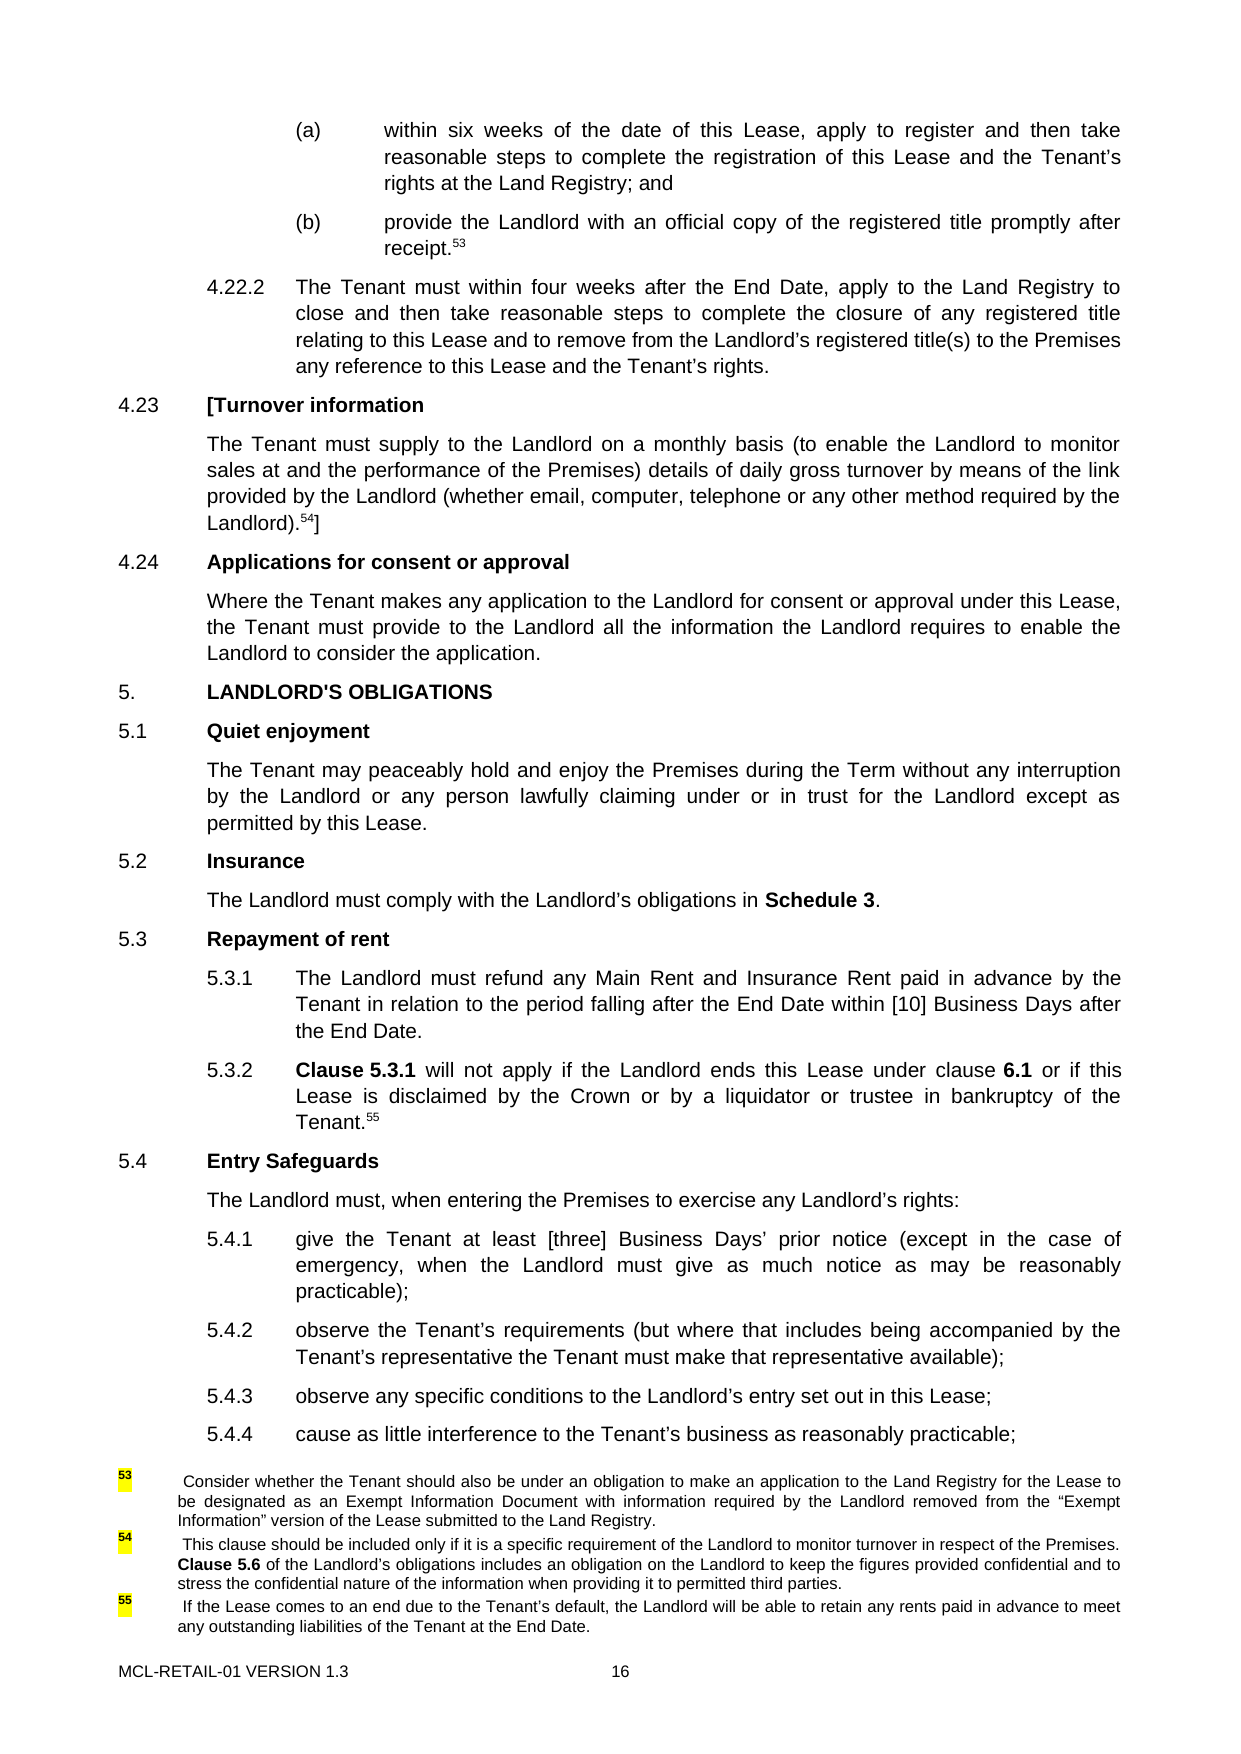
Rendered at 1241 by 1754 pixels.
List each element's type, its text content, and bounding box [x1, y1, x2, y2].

subtitle within six weeks of the date of this Lease, apply to register and then take reasonable steps to complete the registration of this Lease and the Tenant’s rights at the Land Registry; and [295, 118, 1122, 195]
text The Landlord must comply with the Landlord’s obligations in Schedule 3. [207, 888, 1122, 912]
subtitle LANDLORD'S OBLIGATIONS [118, 680, 1122, 704]
subtitle Applications for consent or approval [118, 549, 1122, 573]
subtitle The Tenant must within four weeks after the End Date, apply to the Land Registry to close and then take reasonable steps to complete the closure of any registered title relating to this Lease and to remove from the Landlord’s registered title(s) to the Premises any reference to this Lease and the Tenant’s rights. [207, 275, 1122, 378]
subtitle give the Tenant at least [three] Business Days’ prior notice (except in the case of emergency, when the Landlord must give as much notice as may be reasonably practicable); [207, 1227, 1122, 1303]
subtitle The Landlord must refund any Main Rent and Insurance Rent paid in advance by the Tenant in relation to the period falling after the End Date within [10] Business Days after the End Date. [207, 966, 1122, 1042]
text The Tenant must supply to the Landlord on a monthly basis (to enable the Landlord to monitor sales at and the performance of the Premises) details of daily gross turnover by means of the link provided by the Landlord (whether email, computer, telephone or any other method required by the Landlord).] [207, 432, 1122, 535]
subtitle Insurance [118, 849, 1122, 873]
text The Landlord must, when entering the Premises to exercise any Landlord’s rights: [207, 1188, 1122, 1212]
subtitle Entry Safeguards [118, 1149, 1122, 1173]
subtitle Quiet enjoyment [118, 719, 1122, 743]
subtitle provide the Landlord with an official copy of the registered title promptly after receipt. [295, 210, 1122, 260]
text The Tenant may peaceably hold and enjoy the Premises during the Term without any interruption by the Landlord or any person lawfully claiming under or in trust for the Landlord except as permitted by this Lease. [207, 758, 1122, 834]
subtitle Clause 5.3.1 will not apply if the Landlord ends this Lease under clause 6.1 or if this Lease is disclaimed by the Crown or by a liquidator or trustee in bankruptcy of the Tenant. [207, 1057, 1122, 1134]
subtitle cause as little interference to the Tenant’s business as reasonably practicable; [207, 1422, 1122, 1446]
text Where the Tenant makes any application to the Landlord for consent or approval under this Lease, the Tenant must provide to the Landlord all the information the Landlord requires to enable the Landlord to consider the application. [207, 588, 1122, 665]
subtitle Repayment of rent [118, 927, 1122, 951]
subtitle observe the Tenant’s requirements (but where that includes being accompanied by the Tenant’s representative the Tenant must make that representative available); [207, 1318, 1122, 1368]
subtitle observe any specific conditions to the Landlord’s entry set out in this Lease; [207, 1383, 1122, 1407]
subtitle [Turnover information [118, 393, 1122, 417]
